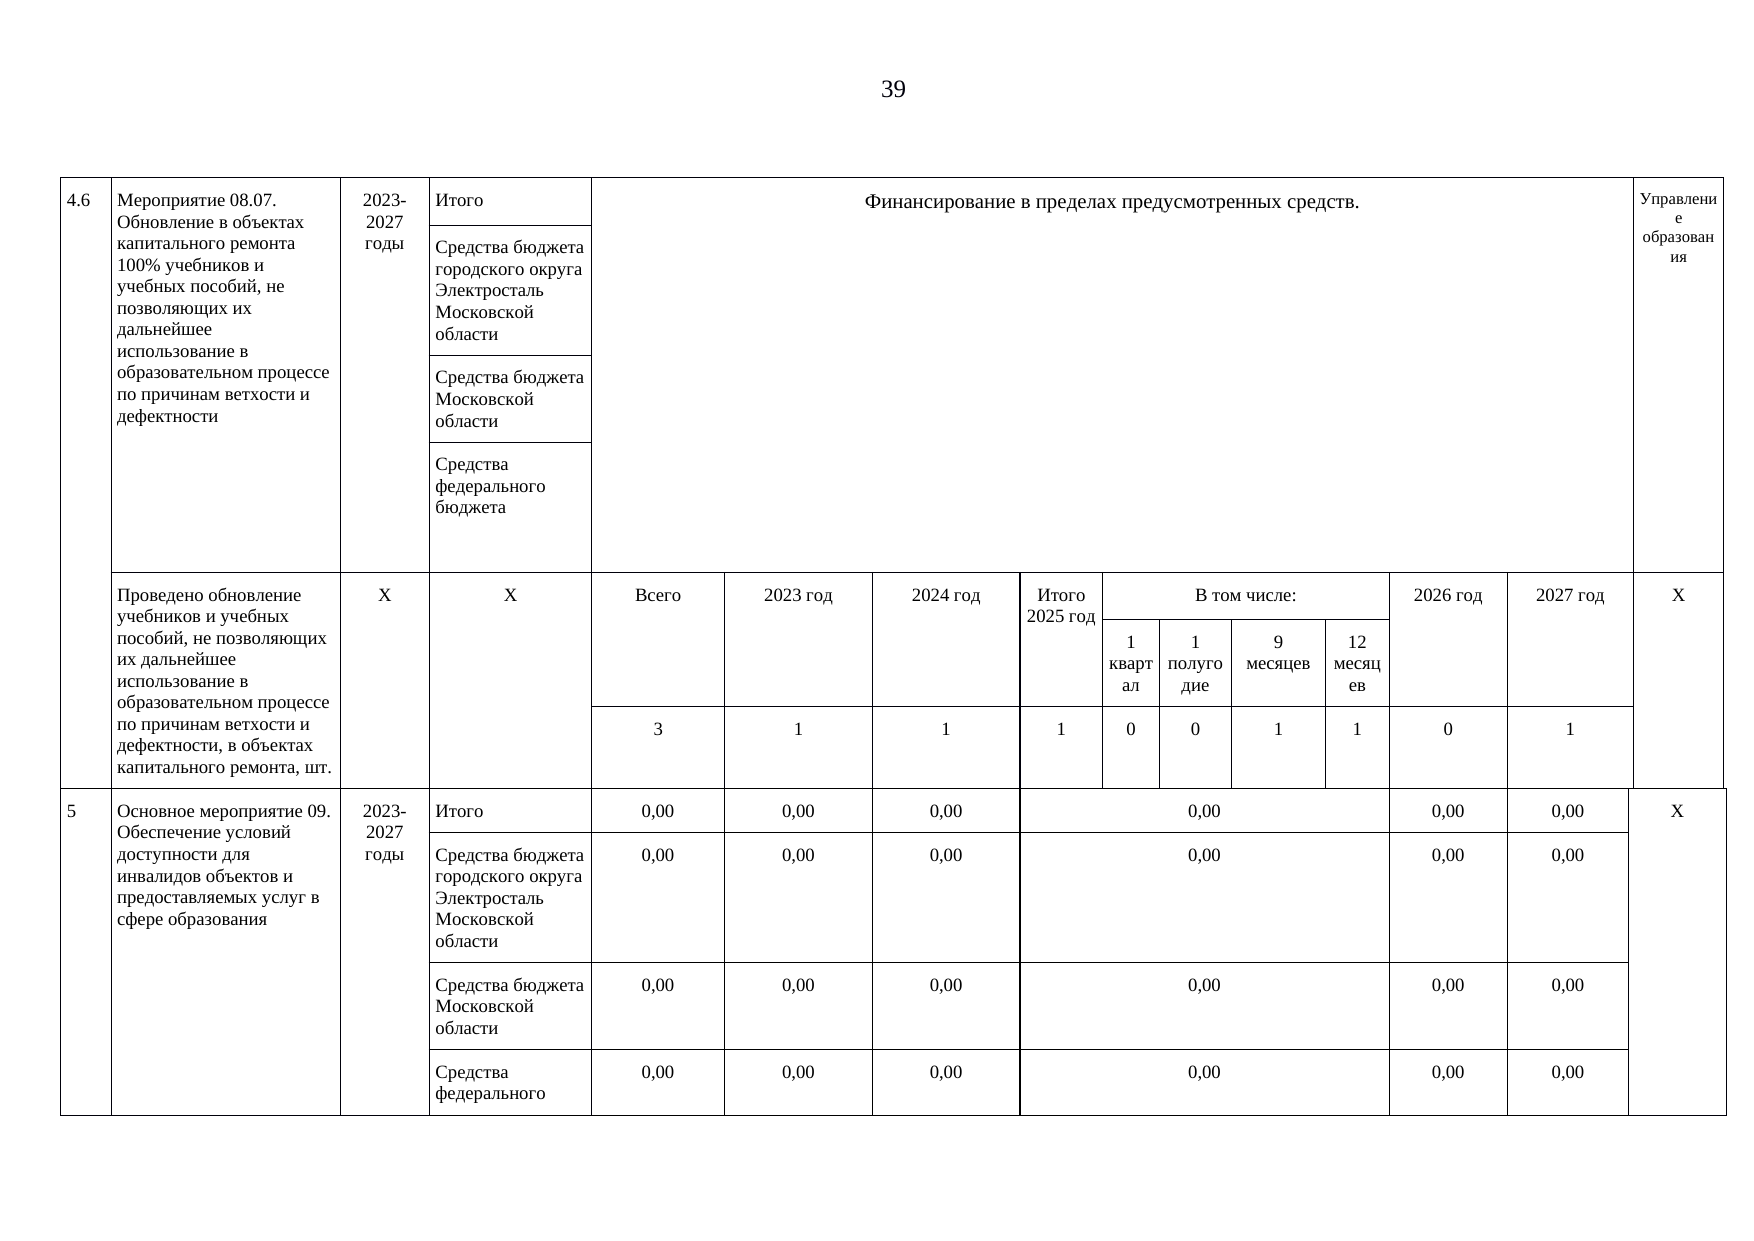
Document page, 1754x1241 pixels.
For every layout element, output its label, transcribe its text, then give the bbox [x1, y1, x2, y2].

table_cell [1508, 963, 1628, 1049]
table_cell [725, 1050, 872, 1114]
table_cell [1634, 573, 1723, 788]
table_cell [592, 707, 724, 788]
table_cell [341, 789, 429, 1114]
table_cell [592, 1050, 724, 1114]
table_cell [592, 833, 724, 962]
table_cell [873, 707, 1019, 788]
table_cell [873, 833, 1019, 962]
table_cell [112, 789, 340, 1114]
table_cell X [430, 573, 591, 788]
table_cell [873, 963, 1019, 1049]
table_cell Средства бюджета Московской области [430, 356, 591, 442]
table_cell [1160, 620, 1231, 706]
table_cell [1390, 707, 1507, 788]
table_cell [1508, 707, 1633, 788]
table_cell Проведено обновление учебников и учебных пособий, не позволяющих их дальнейшее использование в образовательном процессе по причинам ветхости и дефектности, в объектах капитального ремонта, шт. [112, 573, 340, 788]
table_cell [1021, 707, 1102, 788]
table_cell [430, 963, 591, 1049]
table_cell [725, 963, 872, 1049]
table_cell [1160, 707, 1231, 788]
table_cell Средства федерального бюджета [430, 443, 591, 572]
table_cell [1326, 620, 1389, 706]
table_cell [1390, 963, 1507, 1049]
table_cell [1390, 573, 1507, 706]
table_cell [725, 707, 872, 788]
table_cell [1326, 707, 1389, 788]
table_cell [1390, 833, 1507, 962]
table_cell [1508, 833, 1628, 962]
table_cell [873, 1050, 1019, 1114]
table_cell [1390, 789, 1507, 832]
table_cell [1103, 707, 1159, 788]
table_cell Итого [430, 178, 591, 224]
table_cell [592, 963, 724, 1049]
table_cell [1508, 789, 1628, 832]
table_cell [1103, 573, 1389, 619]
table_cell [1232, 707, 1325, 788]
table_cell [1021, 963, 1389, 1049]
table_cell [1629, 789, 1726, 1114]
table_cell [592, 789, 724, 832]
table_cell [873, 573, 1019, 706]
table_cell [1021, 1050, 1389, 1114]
table_cell Мероприятие 08.07. Обновление в объектах капитального ремонта 100% учебников и учебных пособий, не позволяющих их дальнейшее использование в образовательном процессе по причинам ветхости и дефектности [112, 178, 340, 572]
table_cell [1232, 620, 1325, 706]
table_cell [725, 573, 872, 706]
table_cell X [341, 573, 429, 788]
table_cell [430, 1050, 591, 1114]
table_cell Средства бюджета городского округа Электросталь Московской области [430, 226, 591, 355]
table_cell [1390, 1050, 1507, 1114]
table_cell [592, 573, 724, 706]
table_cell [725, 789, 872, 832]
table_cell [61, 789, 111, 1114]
table_cell 4.6 [61, 178, 111, 788]
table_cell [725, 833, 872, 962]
table_cell Финансирование в пределах предусмотренных средств. [592, 178, 1633, 572]
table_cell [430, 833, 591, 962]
table_cell Управление образования [1634, 178, 1723, 572]
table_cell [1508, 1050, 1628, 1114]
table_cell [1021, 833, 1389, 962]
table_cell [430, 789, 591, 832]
table_cell 2023-2027 годы [341, 178, 429, 572]
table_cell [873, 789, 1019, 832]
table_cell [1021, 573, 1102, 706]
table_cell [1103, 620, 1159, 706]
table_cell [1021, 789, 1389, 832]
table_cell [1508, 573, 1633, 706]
